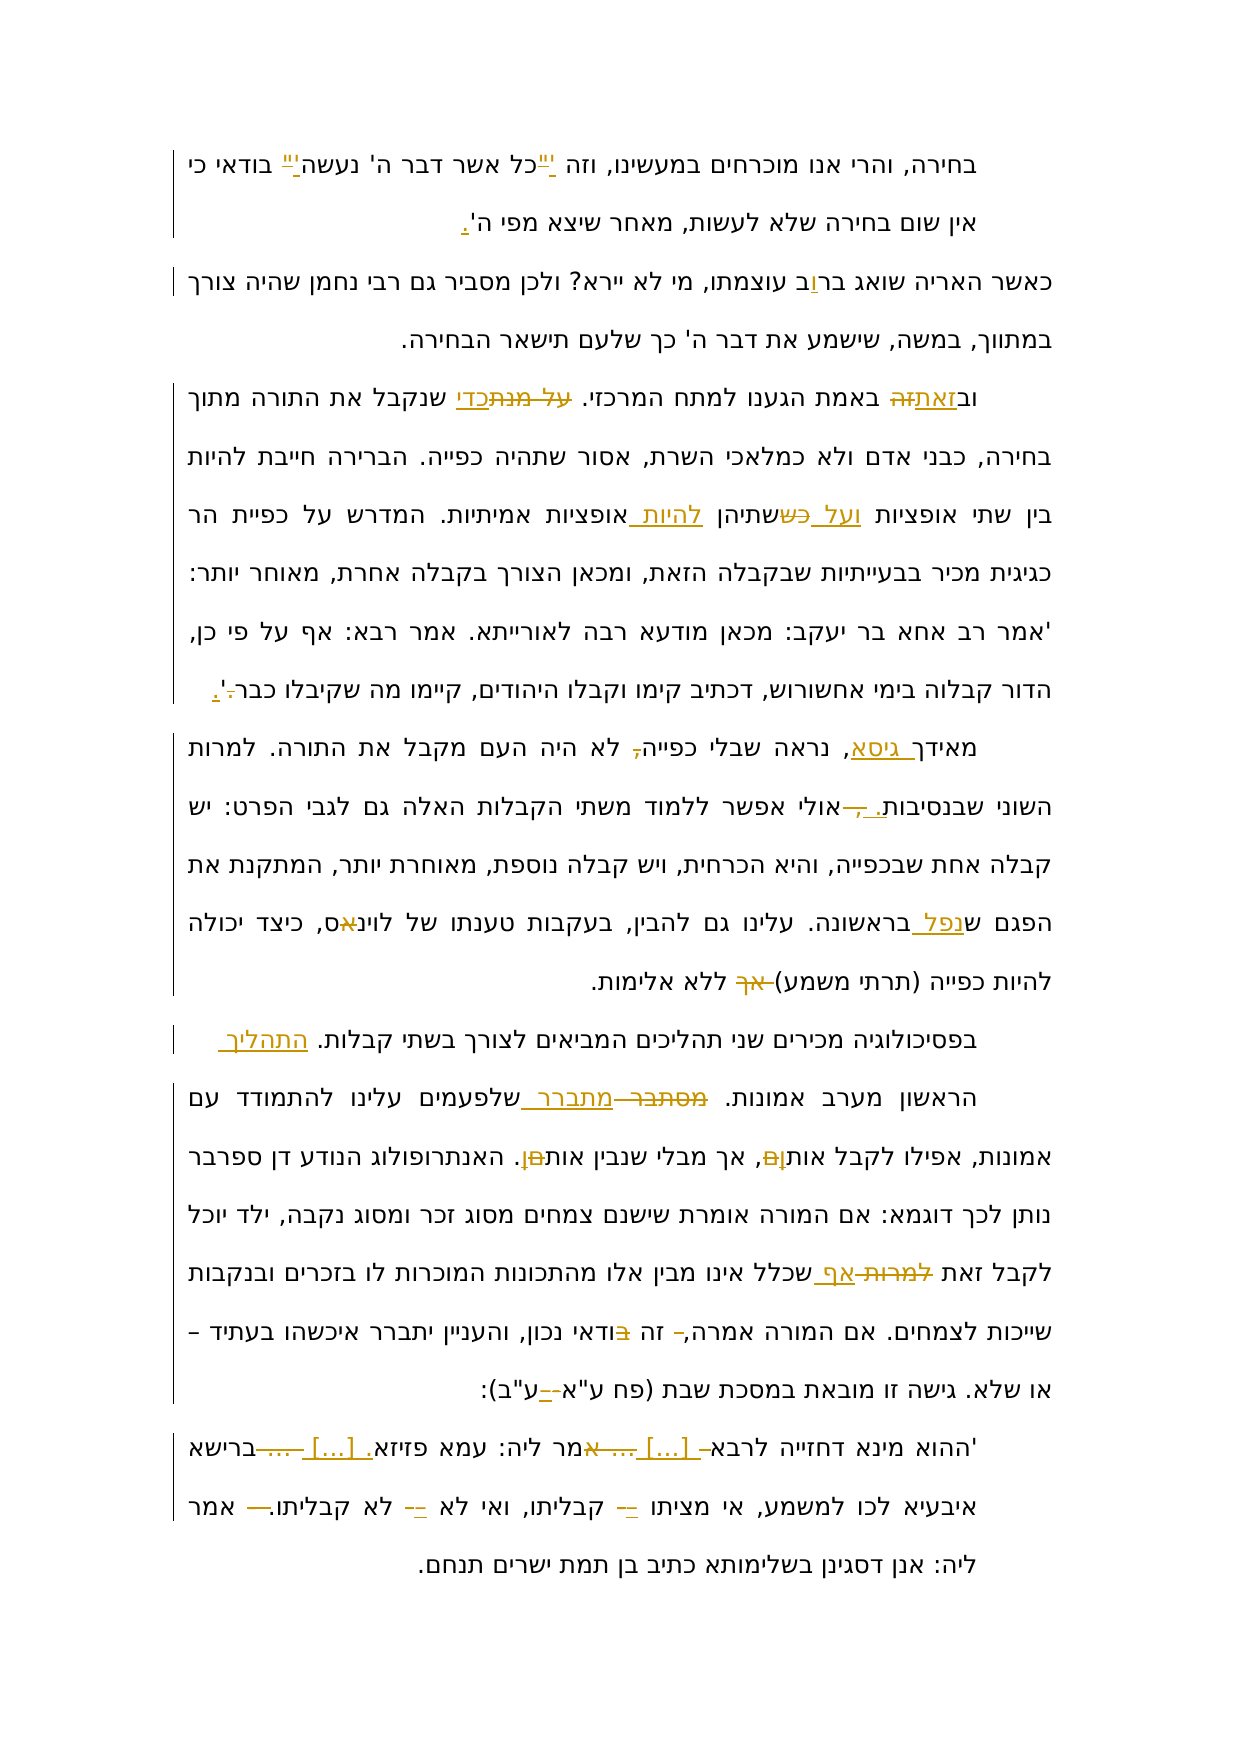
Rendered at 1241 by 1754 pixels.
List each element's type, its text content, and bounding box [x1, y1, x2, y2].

text מאידך, נראה שבלי כפייה לא היה העם מקבל את התורה. למרות השוני שבנסיבותאולי אפשר ללמוד משתי הקבלות האלה גם לגבי הפרט: יש קבלה אחת שבכפייה, והיא הכרחית, ויש קבלה נוספת, מאוחרת יותר, המתקנת את הפגם שבראשונה. עלינו גם להבין, בעקבות טענתו של לוינס, כיצד יכולה להיות כפייה (תרתי משמע) ללא אלימות. [187, 733, 1053, 996]
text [187, 150, 978, 237]
text בפסיכולוגיה מכירים שני תהליכים המביאים לצורך בשתי קבלות. [187, 1025, 1053, 1054]
text 'ההוא מינא דחזייה לרבאמר ליה: עמא פזיזאברישא איבעיא לכו למשמע, אי מציתו קבליתו, ואי לא לא קבליתו. אמר ליה: אנן דסגינן בשלימותא כתיב בן תמת ישרים תנחם. [187, 1433, 978, 1579]
text כאשר האריה שואג ברב עוצמתו, מי לא יירא? ולכן מסביר גם רבי נחמן שהיה צורך במתווך, במשה, שישמע את דבר ה' כך שלעם תישאר הבחירה. [187, 267, 1053, 354]
text וב באמת הגענו למתח המרכזי. שנקבל את התורה מתוך בחירה, כבני אדם ולא כמלאכי השרת, אסור שתהיה כפייה. הברירה חייבת להיות בין שתי אופציות שתיהן אופציות אמיתיות. המדרש על כפיית הר כגיגית מכיר בבעייתיות שבקבלה הזאת, ומכאן הצורך בקבלה אחרת, מאוחר יותר: 'אמר רב אחא בר יעקב: מכאן מודעא רבה לאורייתא. אמר רבא: אף על פי כן, הדור קבלוה בימי אחשורוש, דכתיב קימו וקבלו היהודים, קיימו מה שקיבלו כבר' [187, 383, 1053, 704]
text הראשון מערב אמונות. שלפעמים עלינו להתמודד עם אמונות, אפילו לקבל אות, אך מבלי שנבין אות. האנתרופולוג הנודע דן ספרבר נותן לכך דוגמא: אם המורה אומרת שישנם צמחים מסוג זכר ומסוג נקבה, ילד יוכל לקבל זאת שכלל אינו מבין אלו מהתכונות המוכרות לו בזכרים ובנקבות שייכות לצמחים. אם המורה אמרה, זה ודאי נכון, והעניין יתברר איכשהו בעתיד – או שלא. גישה זו מובאת במסכת שבת (פח ע"אע"ב): [187, 1083, 1053, 1404]
